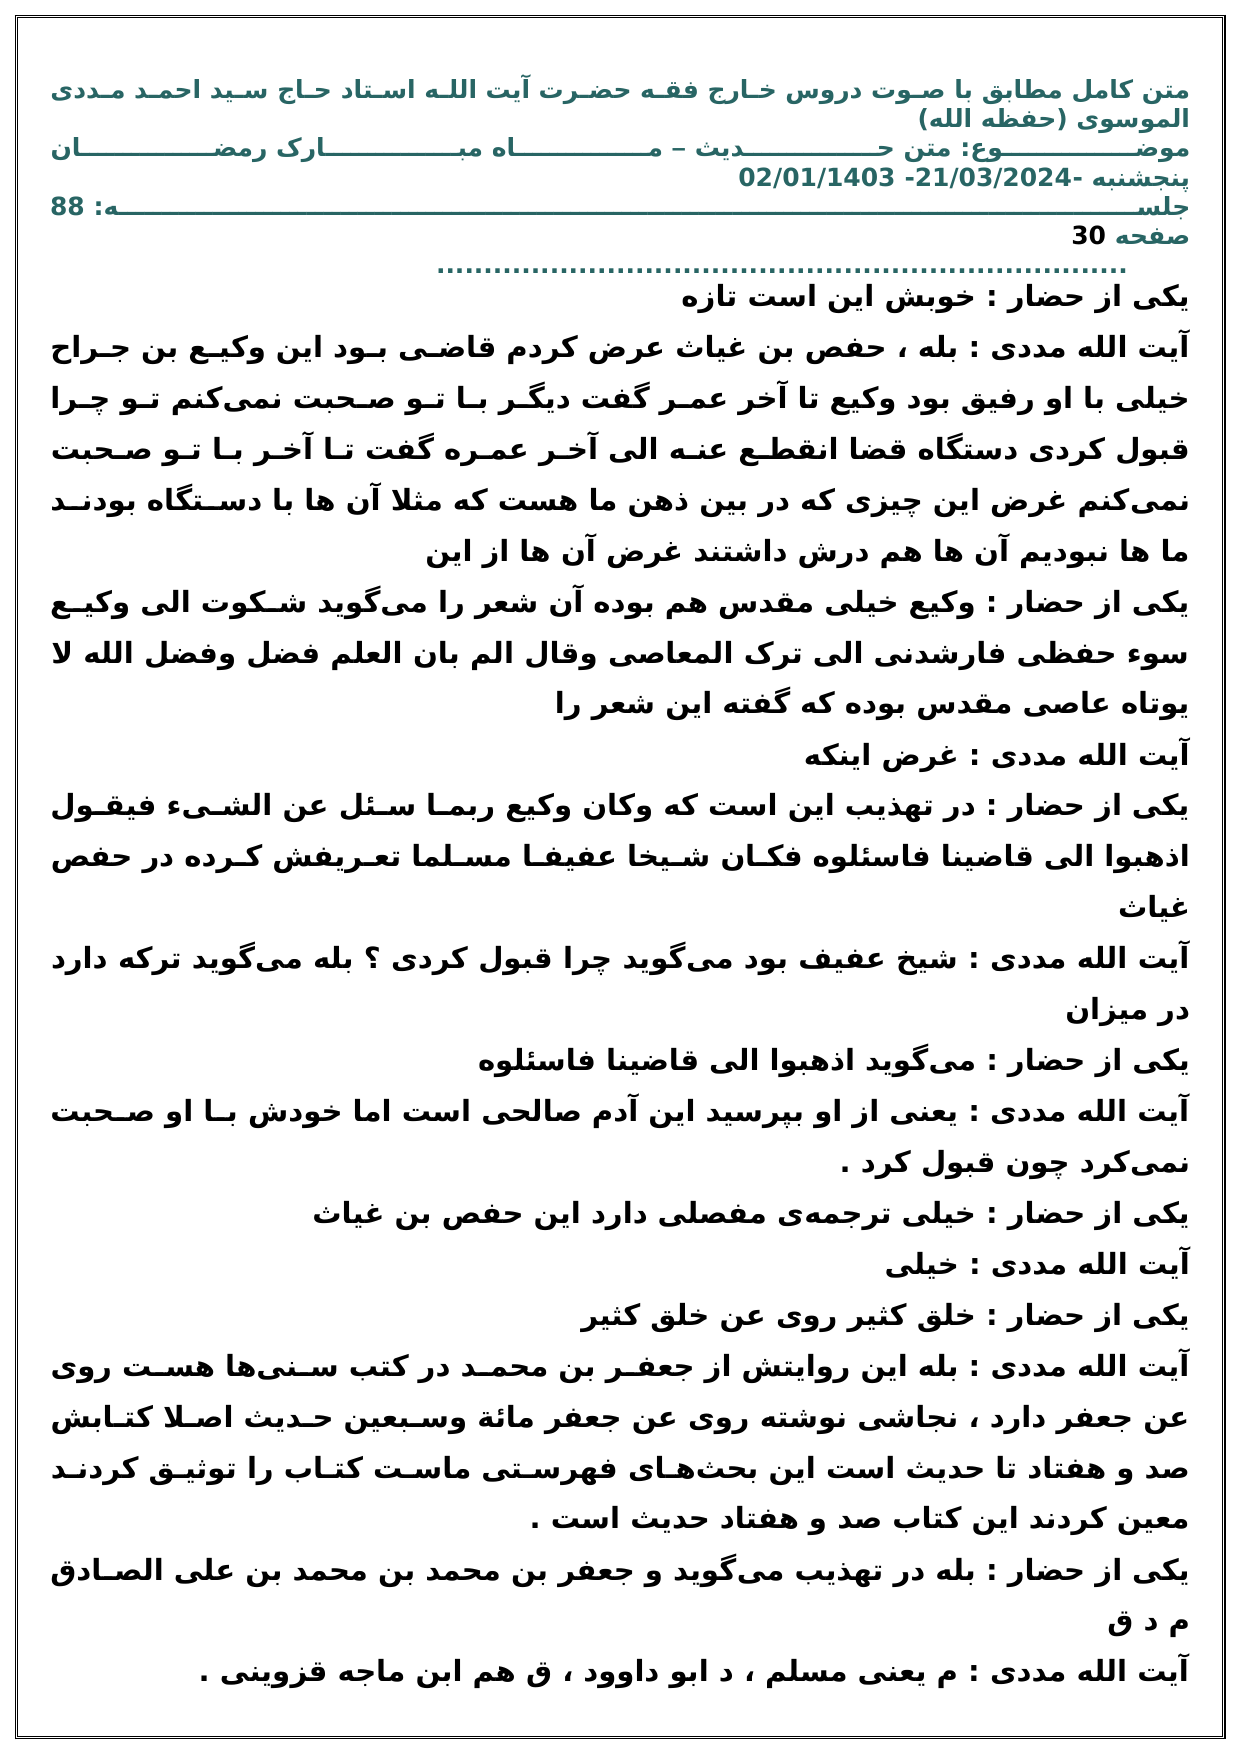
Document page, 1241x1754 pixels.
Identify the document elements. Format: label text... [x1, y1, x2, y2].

text آیت الله مددی : خیلی [50, 1247, 1190, 1281]
text یکی از حضار : بله در تهذیب می‌گوید و جعفر بن محمد بن محمد بن علی الصادق م د ق [50, 1553, 1190, 1638]
text یکی از حضار : وکیع خیلی مقدس هم بوده آن شعر را می‌گوید شکوت الی وکیع سوء حفظی فارشدنی الی ترک المعاصی وقال الم بان العلم فضل وفضل الله لا یوتاه عاصی مقدس بوده که گفته این شعر را [50, 585, 1190, 721]
text یکی از حضار : خوبش این است تازه [50, 279, 1190, 313]
text آیت الله مددی : بله ، حفص بن غیاث عرض کردم قاضی بود این وکیع بن جراح خیلی با او رفیق بود وکیع تا آخر عمر گفت دیگر با تو صحبت نمی‌کنم تو چرا قبول کردی دستگاه قضا انقطع عنه الی آخر عمره گفت تا آخر با تو صحبت نمی‌کنم غرض این چیزی که در بین ذهن ما هست که مثلا آن ها با دستگاه بودند ما ها نبودیم آن ها هم درش داشتند غرض آن ها از این [50, 330, 1190, 568]
text آیت الله مددی : غرض اینکه [50, 738, 1190, 772]
text یکی از حضار : خلق کثیر روی عن خلق کثیر [50, 1298, 1190, 1332]
text آیت الله مددی : شیخ عفیف بود می‌گوید چرا قبول کردی ؟ بله می‌گوید ترکه دارد در میزان [50, 942, 1190, 1026]
text آیت الله مددی : بله این روایتش از جعفر بن محمد در کتب سنی‌ها هست روی عن جعفر دارد ، نجاشی نوشته روی عن جعفر مائة وسبعین حدیث اصلا کتابش صد و هفتاد تا حدیث است این بحث‌های فهرستی ماست کتاب را توثیق کردند معین کردند این کتاب صد و هفتاد حدیث است . [50, 1349, 1190, 1536]
text آیت الله مددی : یعنی از او بپرسید این آدم صالحی است اما خودش با او صحبت نمی‌کرد چون قبول کرد . [50, 1094, 1190, 1179]
text یکی از حضار : خیلی ترجمه‌ی مفصلی دارد این حفص بن غیاث [50, 1196, 1190, 1230]
text یکی از حضار : در تهذیب این است که وکان وکیع ربما سئل عن الشیء فیقول اذهبوا الی قاضینا فاسئلوه فکان شیخا عفیفا مسلما تعریفش کرده در حفص غیاث [50, 789, 1190, 924]
text آیت الله مددی : م یعنی مسلم ، د ابو داوود ، ق هم ابن ماجه قزوینی . [50, 1655, 1190, 1689]
text یکی از حضار : می‌گوید اذهبوا الی قاضینا فاسئلوه [50, 1043, 1190, 1077]
